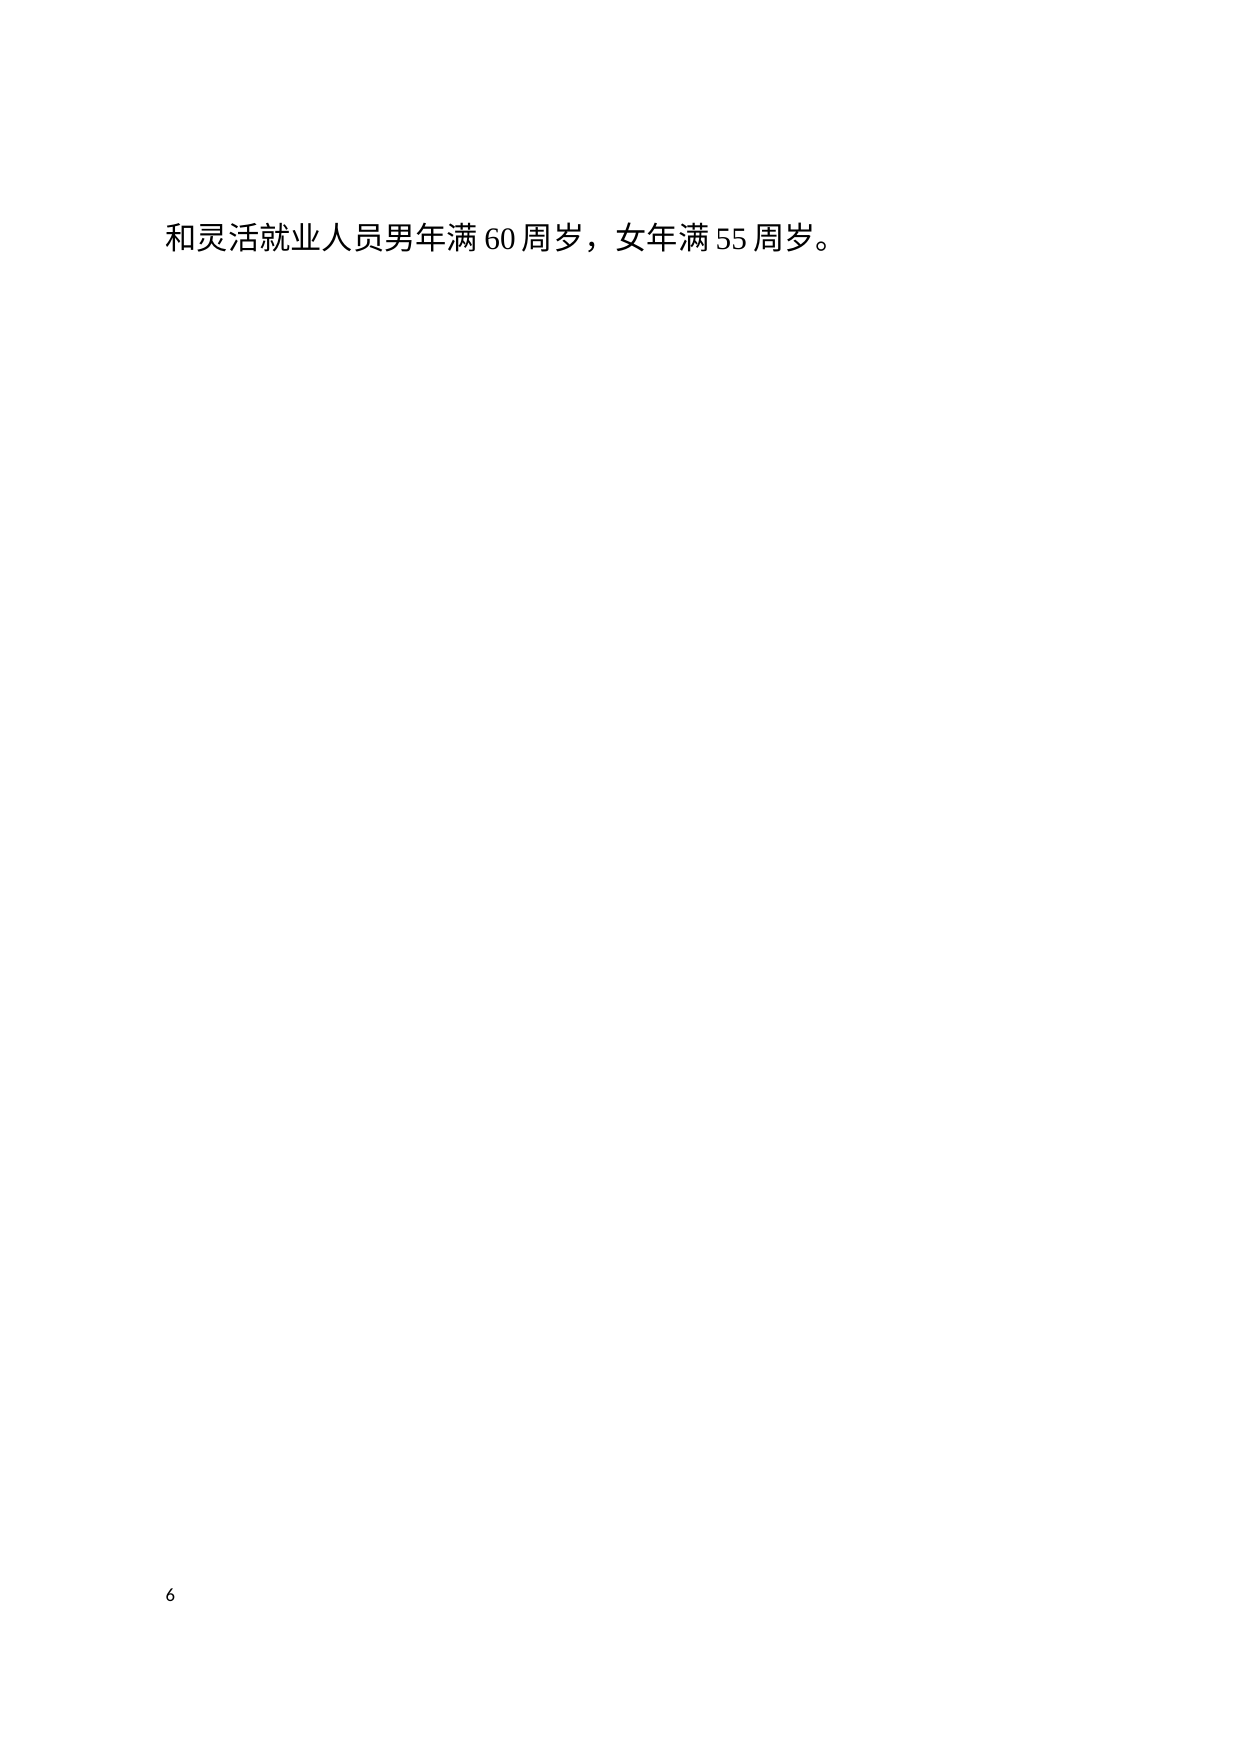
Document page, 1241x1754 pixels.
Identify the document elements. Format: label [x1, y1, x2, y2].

text [165, 203, 1075, 268]
